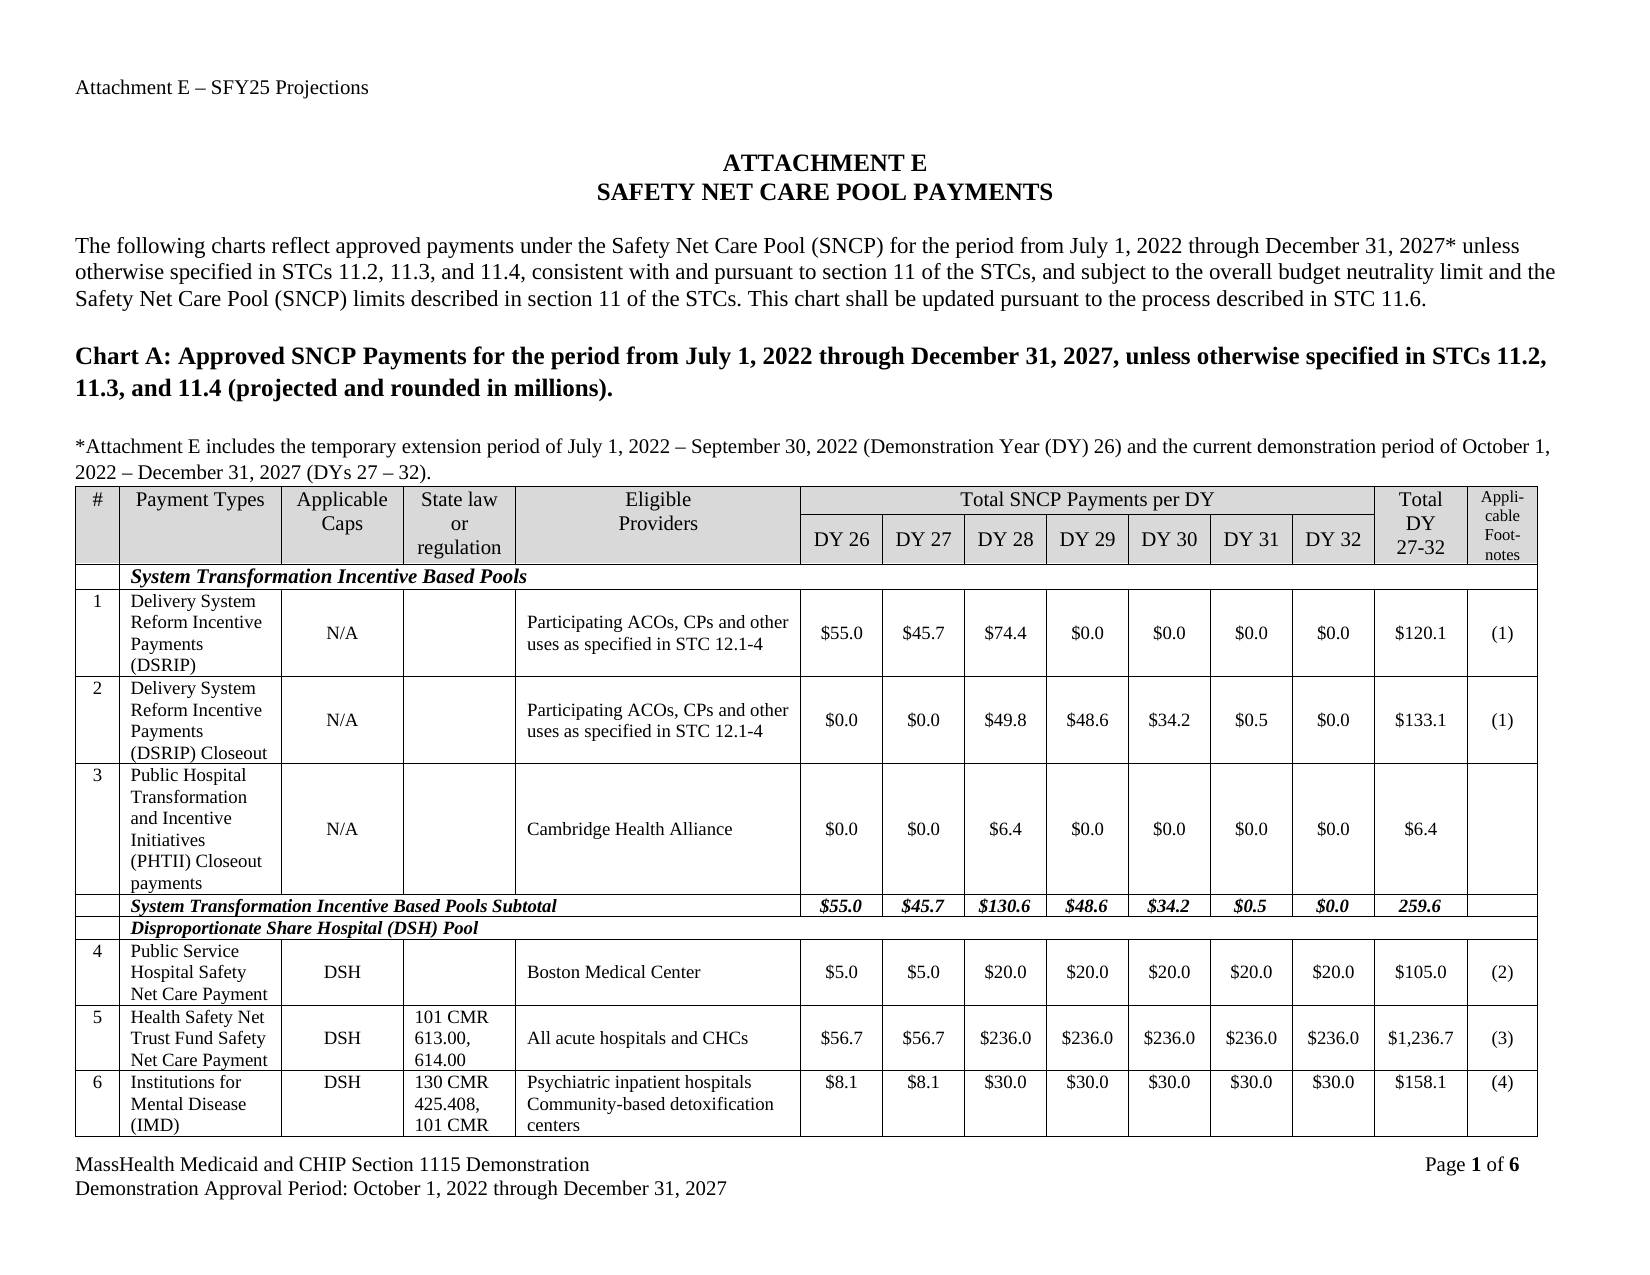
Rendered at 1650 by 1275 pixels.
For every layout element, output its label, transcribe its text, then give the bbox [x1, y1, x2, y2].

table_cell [516, 1071, 800, 1136]
table_cell $20.0 [1047, 940, 1128, 1004]
table_cell [404, 590, 515, 676]
table_cell $120.1 [1375, 590, 1467, 676]
table_cell $236.0 [1211, 1006, 1292, 1070]
table_cell Public Service Hospital Safety Net Care Payment [120, 940, 281, 1004]
table_cell Delivery System Reform Incentive Payments (DSRIP) [120, 590, 281, 676]
text SAFETY NET CARE POOL PAYMENTS [75, 177, 1575, 206]
table_cell $20.0 [1129, 940, 1210, 1004]
table_cell (4) [1468, 1071, 1537, 1136]
table_cell DY 31 [1211, 515, 1292, 563]
table_cell Health Safety Net Trust Fund Safety Net Care Payment [120, 1006, 281, 1070]
table_header State law or regulation [404, 487, 515, 563]
table_cell $236.0 [1129, 1006, 1210, 1070]
table_cell $34.2 [1129, 895, 1210, 916]
table_cell 259.6 [1375, 895, 1467, 916]
table_cell Cambridge Health Alliance [516, 764, 800, 893]
table_cell [404, 764, 515, 893]
table_cell $0.0 [1293, 895, 1374, 916]
table_cell $8.1 [801, 1071, 882, 1136]
table_cell DSH [282, 1006, 403, 1070]
table_cell [404, 940, 515, 1004]
table_cell $0.5 [1211, 895, 1292, 916]
table_cell $6.4 [965, 764, 1046, 893]
table_cell $49.8 [965, 677, 1046, 763]
table_cell $6.4 [1375, 764, 1467, 893]
table_cell DSH [282, 940, 403, 1004]
table_header Total SNCP Payments per DY [801, 487, 1374, 514]
table_cell $20.0 [1211, 940, 1292, 1004]
table_cell $20.0 [1293, 940, 1374, 1004]
table_cell $0.5 [1211, 677, 1292, 763]
table_header Eligible Providers [516, 487, 800, 563]
table_cell $74.4 [965, 590, 1046, 676]
table_cell $0.0 [1047, 764, 1128, 893]
table_cell [76, 565, 119, 588]
table_cell $0.0 [1293, 677, 1374, 763]
table_cell $0.0 [1129, 590, 1210, 676]
text ATTACHMENT E [75, 148, 1575, 177]
table_cell $45.7 [883, 590, 964, 676]
table_cell System Transformation Incentive Based Pools [120, 565, 1537, 588]
table_cell $8.1 [883, 1071, 964, 1136]
table_cell $48.6 [1047, 895, 1128, 916]
table_cell $0.0 [801, 677, 882, 763]
text *Attachment E includes the temporary extension period of July 1, 2022 – September 30, 2022 (Demonstration Year (DY) 26) and the current demonstration period of October 1, 2022 – December 31, 2027 (DYs 27 – 32). [75, 434, 1575, 484]
table_cell $105.0 [1375, 940, 1467, 1004]
table_cell (1) [1468, 677, 1537, 763]
table_cell $0.0 [1047, 590, 1128, 676]
table_cell Delivery System Reform Incentive Payments (DSRIP) Closeout [120, 677, 281, 763]
table_cell $55.0 [801, 590, 882, 676]
table_cell $236.0 [965, 1006, 1046, 1070]
table_cell DY 29 [1047, 515, 1128, 563]
table_cell $0.0 [1293, 764, 1374, 893]
table_cell $34.2 [1129, 677, 1210, 763]
table_cell $30.0 [1293, 1071, 1374, 1136]
table_cell (3) [1468, 1006, 1537, 1070]
table_cell $30.0 [1211, 1071, 1292, 1136]
table_cell 5 [76, 1006, 119, 1070]
table_cell $0.0 [1129, 764, 1210, 893]
table_cell Boston Medical Center [516, 940, 800, 1004]
table_cell $45.7 [883, 895, 964, 916]
table_cell (2) [1468, 940, 1537, 1004]
table_cell DY 32 [1293, 515, 1374, 563]
table_cell Participating ACOs, CPs and other uses as specified in STC 12.1-4 [516, 677, 800, 763]
table_cell 3 [76, 764, 119, 893]
table_cell N/A [282, 764, 403, 893]
table_cell N/A [282, 590, 403, 676]
table_cell Institutions for Mental Disease (IMD) [120, 1071, 281, 1136]
table_cell [1468, 895, 1537, 916]
table_cell $236.0 [1293, 1006, 1374, 1070]
table_cell $130.6 [965, 895, 1046, 916]
table_cell 2 [76, 677, 119, 763]
table_cell [76, 895, 119, 916]
table_cell DY 30 [1129, 515, 1210, 563]
table_cell 4 [76, 940, 119, 1004]
table_cell $1,236.7 [1375, 1006, 1467, 1070]
table_cell DY 27 [883, 515, 964, 563]
table_cell Public Hospital Transformation and Incentive Initiatives (PHTII) Closeout payments [120, 764, 281, 893]
table_cell $56.7 [883, 1006, 964, 1070]
table_cell DY 26 [801, 515, 882, 563]
table_cell 6 [76, 1071, 119, 1136]
table_cell DSH [282, 1071, 403, 1136]
table_cell (1) [1468, 590, 1537, 676]
table_cell $56.7 [801, 1006, 882, 1070]
table_cell $55.0 [801, 895, 882, 916]
table_cell 1 [76, 590, 119, 676]
text The following charts reflect approved payments under the Safety Net Care Pool (SNCP) for the period from July 1, 2022 through December 31, 2027* unless otherwise specified in STCs 11.2, 11.3, and 11.4, consistent with and pursuant to section 11 of the STCs, and subject to the overall budget neutrality limit and the Safety Net Care Pool (SNCP) limits described in section 11 of the STCs. This chart shall be updated pursuant to the process described in STC 11.6. [75, 232, 1575, 311]
table_cell 130 CMR 425.408, 101 CMR 346.004 [404, 1071, 515, 1136]
table_cell $158.1 [1375, 1071, 1467, 1136]
table_header # [76, 487, 119, 563]
table_cell [404, 677, 515, 763]
table_cell $30.0 [965, 1071, 1046, 1136]
table_cell $0.0 [801, 764, 882, 893]
subtitle Chart A: Approved SNCP Payments for the period from July 1, 2022 through December 31, 2027, unless otherwise specified in STCs 11.2, 11.3, and 11.4 (projected and rounded in millions). [75, 342, 1575, 401]
table_cell $0.0 [1211, 590, 1292, 676]
table_cell $0.0 [883, 764, 964, 893]
table_cell $133.1 [1375, 677, 1467, 763]
table_cell $48.6 [1047, 677, 1128, 763]
table_header Payment Types [120, 487, 281, 563]
table_cell N/A [282, 677, 403, 763]
table_cell Participating ACOs, CPs and other uses as specified in STC 12.1-4 [516, 590, 800, 676]
table_cell DY 28 [965, 515, 1046, 563]
table_cell $5.0 [883, 940, 964, 1004]
table_cell $5.0 [801, 940, 882, 1004]
table_cell $0.0 [883, 677, 964, 763]
table_header Total DY 27-32 [1375, 487, 1467, 563]
table_cell 101 CMR 613.00, 614.00 [404, 1006, 515, 1070]
table_cell $30.0 [1129, 1071, 1210, 1136]
table_cell $0.0 [1211, 764, 1292, 893]
table_cell $236.0 [1047, 1006, 1128, 1070]
table_cell $0.0 [1293, 590, 1374, 676]
table_header Applicable Caps [282, 487, 403, 563]
table_cell $30.0 [1047, 1071, 1128, 1136]
table_header Appli-cable Foot- notes [1468, 487, 1537, 563]
table_cell [76, 917, 119, 939]
table_cell Disproportionate Share Hospital (DSH) Pool [120, 917, 1537, 939]
table_cell System Transformation Incentive Based Pools Subtotal [120, 895, 800, 916]
table_cell $20.0 [965, 940, 1046, 1004]
table_cell All acute hospitals and CHCs [516, 1006, 800, 1070]
table_cell [1468, 764, 1537, 893]
